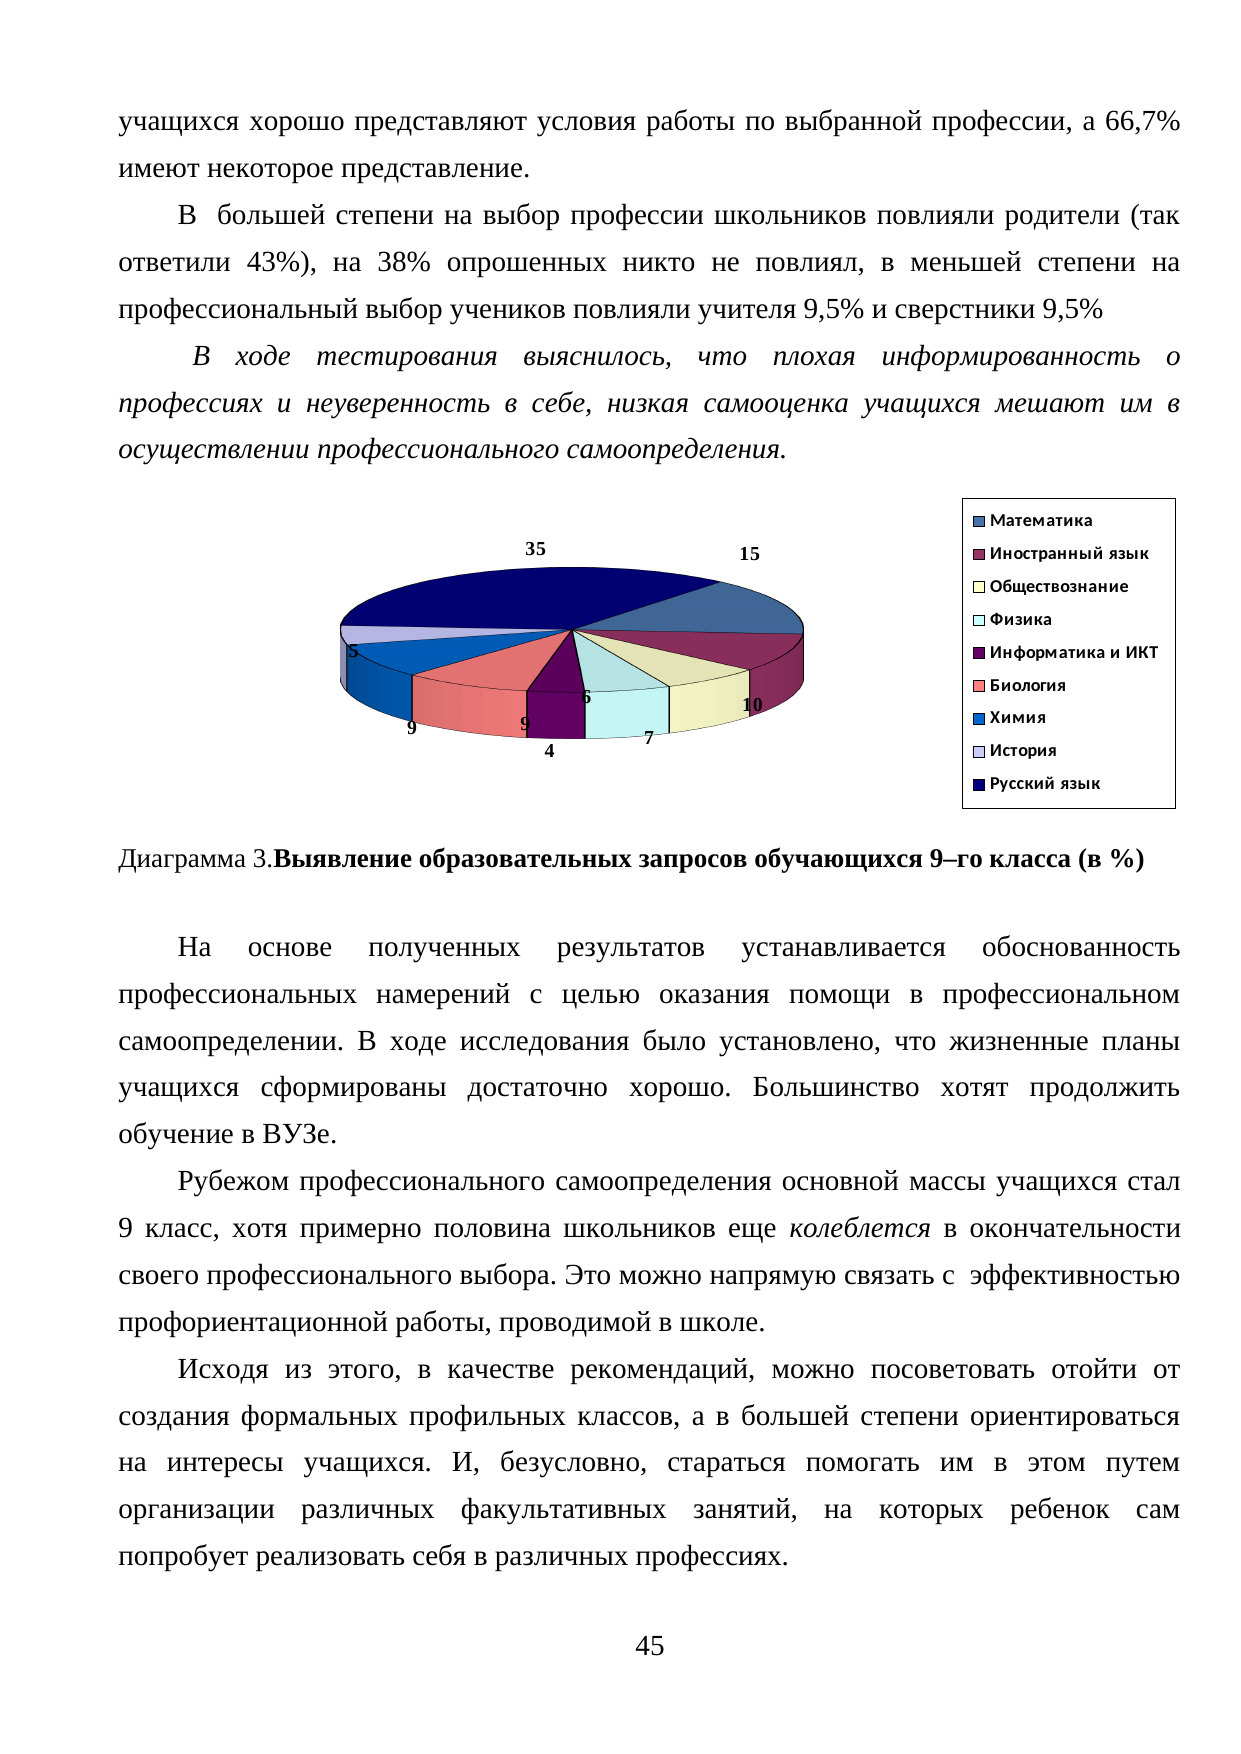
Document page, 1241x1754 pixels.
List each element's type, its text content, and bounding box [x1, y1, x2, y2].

text Исходя из этого, в качестве рекомендаций, можно посоветовать отойти от создания формальных профильных классов, а в большей степени ориентироваться на интересы учащихся. И, безусловно, стараться помогать им в этом путем организации различных факультативных занятий, на которых ребенок сам попробует реализовать себя в различных профессиях. [118, 1351, 1181, 1572]
text Диаграмма 3.Выявление образовательных запросов обучающихся 9–го класса (в %) [118, 842, 1181, 873]
text В ходе тестирования выяснилось, что плохая информированность о профессиях и неуверенность в себе, низкая самооценка учащихся мешают им в осуществлении профессионального самоопределения. [118, 338, 1181, 465]
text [118, 103, 1181, 184]
text Рубежом профессионального самоопределения основной массы учащихся стал 9 класс, хотя примерно половина школьников еще колеблется в окончательности своего профессионального выбора. Это можно напрямую связать с эффективностью профориентационной работы, проводимой в школе. [118, 1163, 1181, 1337]
text На основе полученных результатов устанавливается обоснованность профессиональных намерений с целью оказания помощи в профессиональном самоопределении. В ходе исследования было установлено, что жизненные планы учащихся сформированы достаточно хорошо. Большинство хотят продолжить обучение в ВУЗе. [118, 929, 1181, 1150]
text В большей степени на выбор профессии школьников повлияли родители (так ответили 43%), на 38% опрошенных никто не повлиял, в меньшей степени на профессиональный выбор учеников повлияли учителя 9,5% и сверстники 9,5% [118, 197, 1181, 324]
